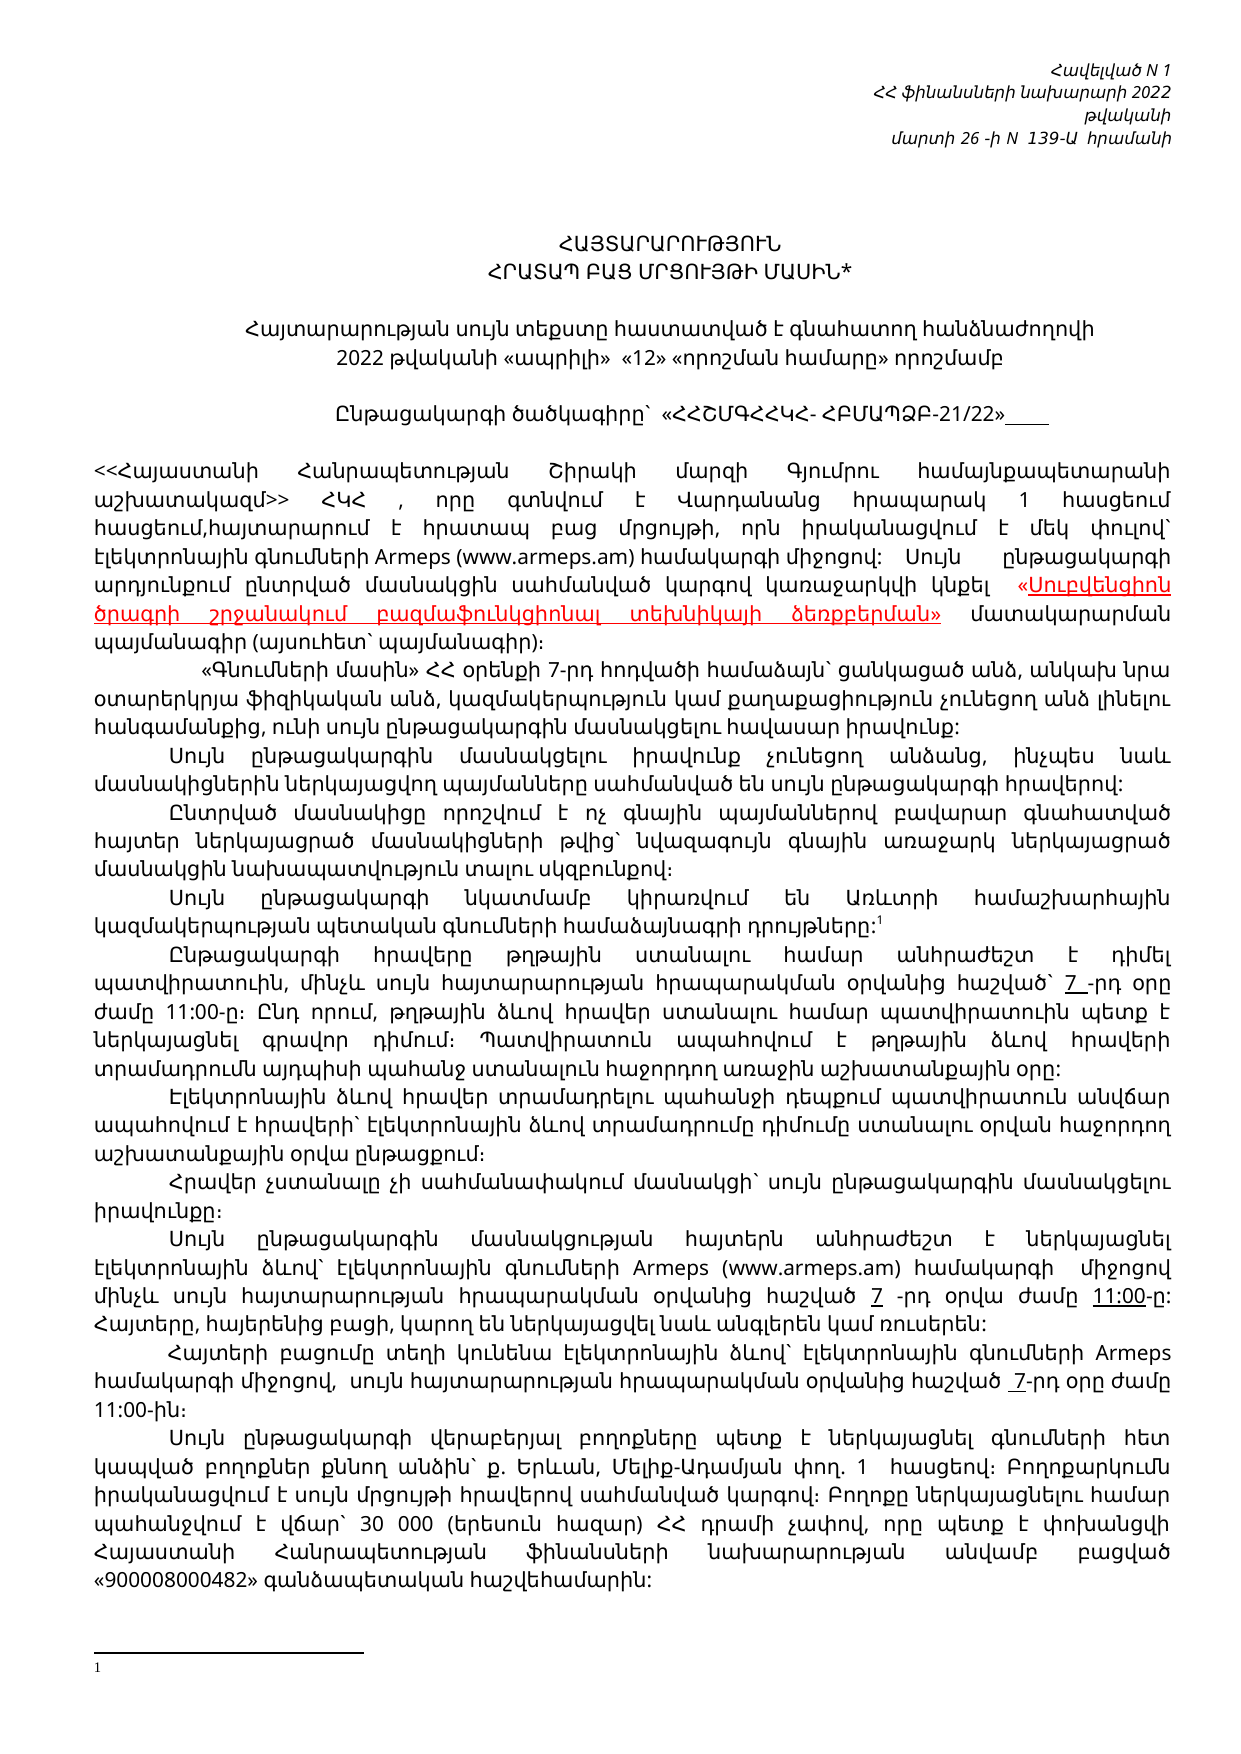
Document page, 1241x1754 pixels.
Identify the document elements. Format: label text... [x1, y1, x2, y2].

text Ընթացակարգի հրավերը թղթային ստանալու համար անհրաժեշտ է դիմել պատվիրատուին, մինչև սույն հայտարարության հրապարակման օրվանից հաշված` 7 -րդ օրը ժամը 11:00-ը։ Ընդ որում, թղթային ձևով հրավեր ստանալու համար պատվիրատուին պետք է ներկայացնել գրավոր դիմում։ Պատվիրատուն ապահովում է թղթային ձևով հրավերի տրամադրումն այդպիսի պահանջ ստանալուն հաջորդող առաջին աշխատանքային օրը: [94, 940, 1171, 1082]
text Սույն ընթացակարգի վերաբերյալ բողոքները պետք է ներկայացնել գնումների հետ կապված բողոքներ քննող անձին` ք. Երևան, Մելիք-Ադամյան փող. 1 հասցեով։ Բողոքարկումն իրականացվում է սույն մրցույթի հրավերով սահմանված կարգով։ Բողոքը ներկայացնելու համար պահանջվում է վճար` 30 000 (երեսուն հազար) ՀՀ դրամի չափով, որը պետք է փոխանցվի Հայաստանի Հանրապետության ֆինանսների նախարարության անվամբ բացված «900008000482» գանձապետական հաշվեհամարին: [94, 1423, 1171, 1594]
text մարտի 26 -ի N 139-Ա հրամանի [94, 126, 1172, 149]
text Հավելված N 1 [94, 58, 1171, 81]
text Սույն ընթացակարգին մասնակցության հայտերն անհրաժեշտ է ներկայացնել էլեկտրոնային ձևով` էլեկտրոնային գնումների Armeps (www.armeps.am) համակարգի միջոցով մինչև սույն հայտարարության հրապարակման օրվանից հաշված 7 -րդ օրվա ժամը 11:00-ը: Հայտերը, հայերենից բացի, կարող են ներկայացվել նաև անգլերեն կամ ռուսերեն: [94, 1224, 1171, 1338]
text Հայտերի բացումը տեղի կունենա էլեկտրոնային ձևով` էլեկտրոնային գնումների Armeps համակարգի միջոցով, սույն հայտարարության հրապարակման օրվանից հաշված 7-րդ օրը ժամը 11:00-ին։ [94, 1338, 1171, 1423]
text ՀՀ ֆինանսների նախարարի 2022 թվականի [94, 81, 1171, 126]
text <<Հայաստանի Հանրապետության Շիրակի մարզի Գյումրու համայնքապետարանի աշխատակազմ>> ՀԿՀ , որը գտնվում է Վարդանանց հրապարակ 1 հասցեում հասցեում,հայտարարում է հրատապ բաց մրցույթի, որն իրականացվում է մեկ փուլով` էլեկտրոնային գնումների Armeps (www.armeps.am) համակարգի միջոցով: Սույն ընթացակարգի արդյունքում ընտրված մասնակցին սահմանված կարգով կառաջարկվի կնքել «Սուբվենցիոն ծրագրի շրջանակում բազմաֆունկցիոնալ տեխնիկայի ձեռքբերման» մատակարարման պայմանագիր (այսուհետ` պայմանագիր)։ [94, 456, 1171, 656]
text «Գնումների մասին» ՀՀ օրենքի 7-րդ հոդվածի համաձայն` ցանկացած անձ, անկախ նրա օտարերկրյա ֆիզիկական անձ, կազմակերպություն կամ քաղաքացիություն չունեցող անձ լինելու հանգամանքից, ունի սույն ընթացակարգին մասնակցելու հավասար իրավունք: [94, 656, 1171, 741]
text Ընթացակարգի ծածկագիրը` «ՀՀՇՄԳՀՀԿՀ- ՀԲՄԱՊՁԲ-21/22» [94, 399, 1171, 428]
text ՀՐԱՏԱՊ ԲԱՑ ՄՐՑՈՒՅԹԻ ՄԱՍԻՆ* [94, 257, 1171, 286]
text Հրավեր չստանալը չի սահմանափակում մասնակցի` սույն ընթացակարգին մասնակցելու իրավունքը։ [94, 1167, 1171, 1224]
text 2022 թվականի «ապրիլի» «12» «որոշման համարը» որոշմամբ [94, 343, 1171, 371]
text Հայտարարության սույն տեքստը հաստատված է գնահատող հանձնաժողովի [94, 314, 1171, 343]
text Սույն ընթացակարգի նկատմամբ կիրառվում են Առևտրի համաշխարհային կազմակերպության պետական գնումների համաձայնագրի դրույթները: [94, 883, 1171, 940]
text Ընտրված մասնակիցը որոշվում է ոչ գնային պայմաններով բավարար գնահատված հայտեր ներկայացրած մասնակիցների թվից` նվազագույն գնային առաջարկ ներկայացրած մասնակցին նախապատվություն տալու սկզբունքով։ [94, 798, 1171, 883]
text ՀԱՅՏԱՐԱՐՈՒԹՅՈՒՆ [94, 229, 1171, 257]
text Էլեկտրոնային ձևով հրավեր տրամադրելու պահանջի դեպքում պատվիրատուն անվճար ապահովում է հրավերի` էլեկտրոնային ձևով տրամադրումը դիմումը ստանալու օրվան հաջորդող աշխատանքային օրվա ընթացքում։ [94, 1082, 1171, 1167]
text Սույն ընթացակարգին մասնակցելու իրավունք չունեցող անձանց, ինչպես նաև մասնակիցներին ներկայացվող պայմանները սահմանված են սույն ընթացակարգի հրավերով: [94, 741, 1171, 798]
